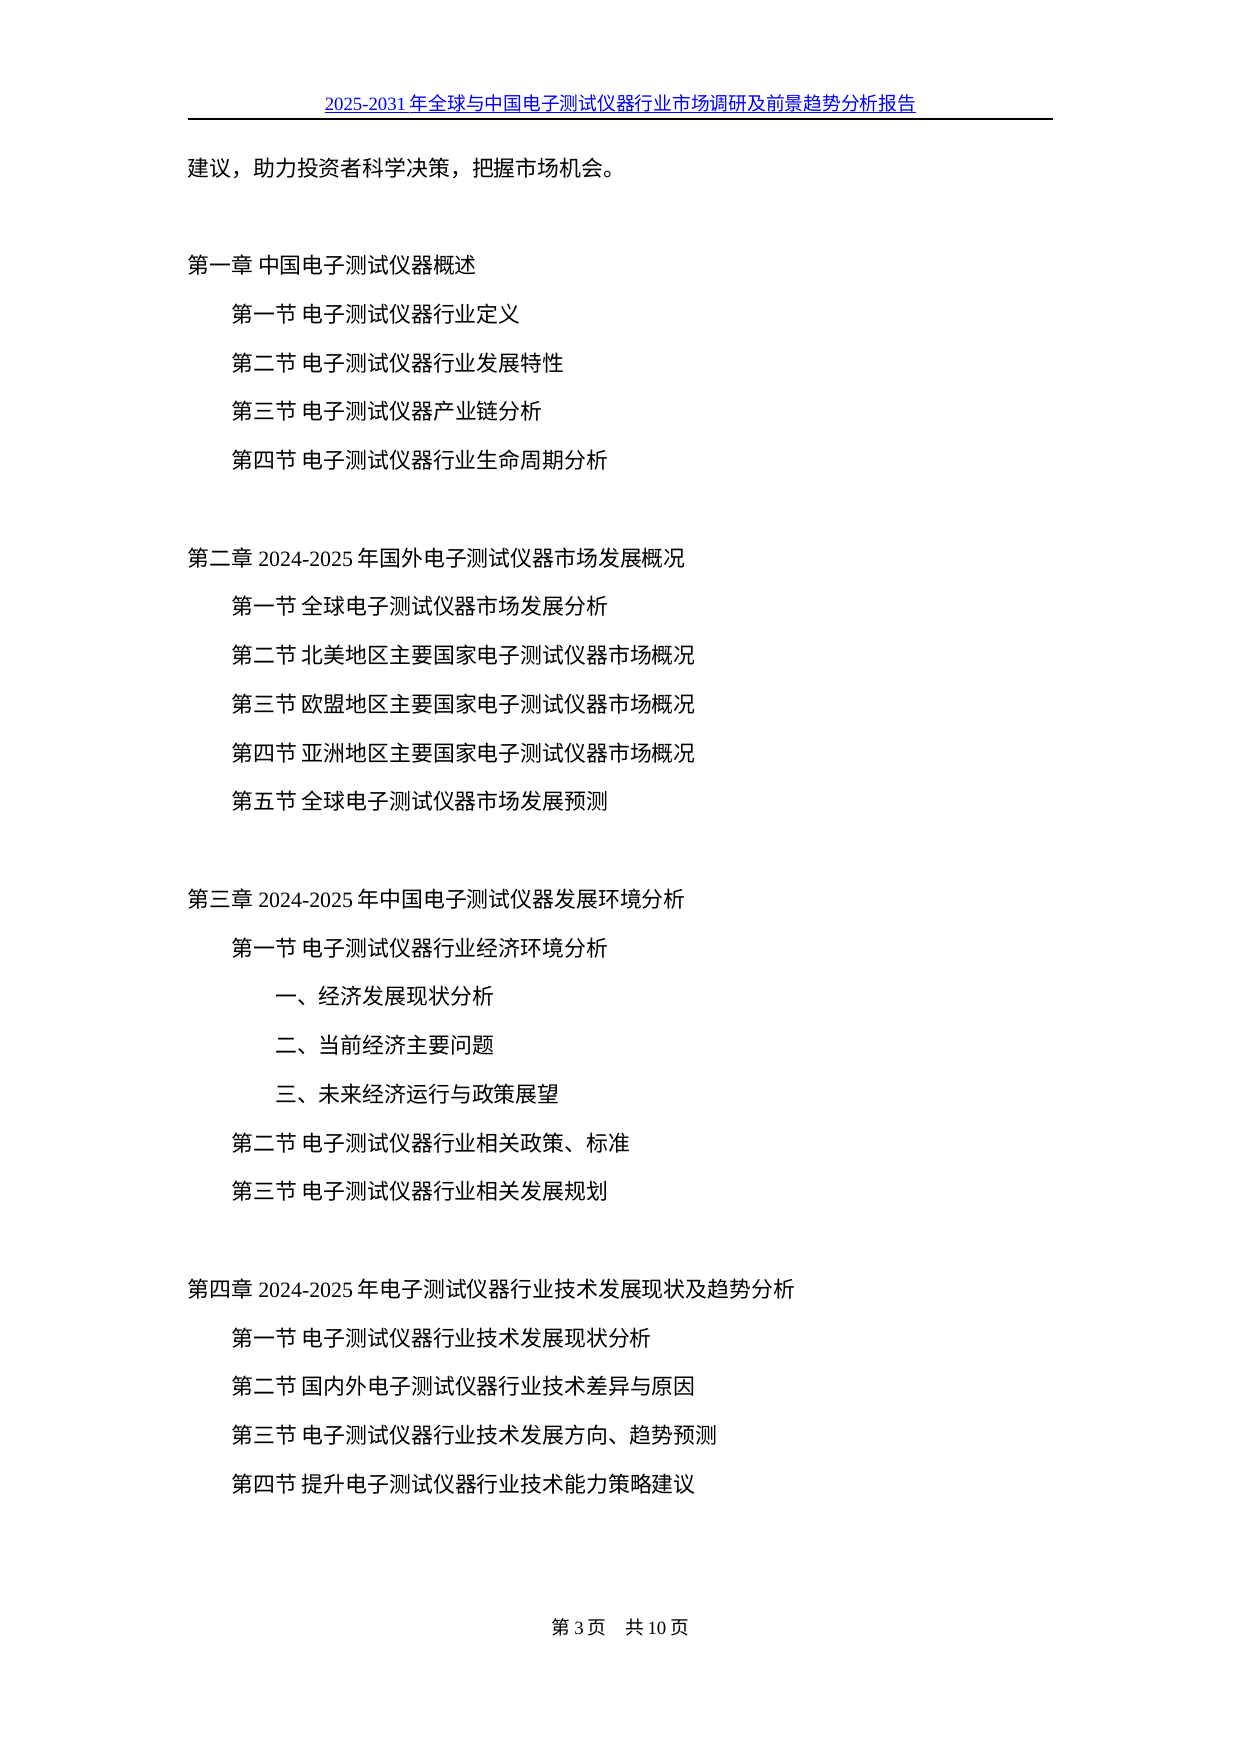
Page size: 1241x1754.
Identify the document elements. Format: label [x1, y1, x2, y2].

text [187, 150, 1053, 1499]
